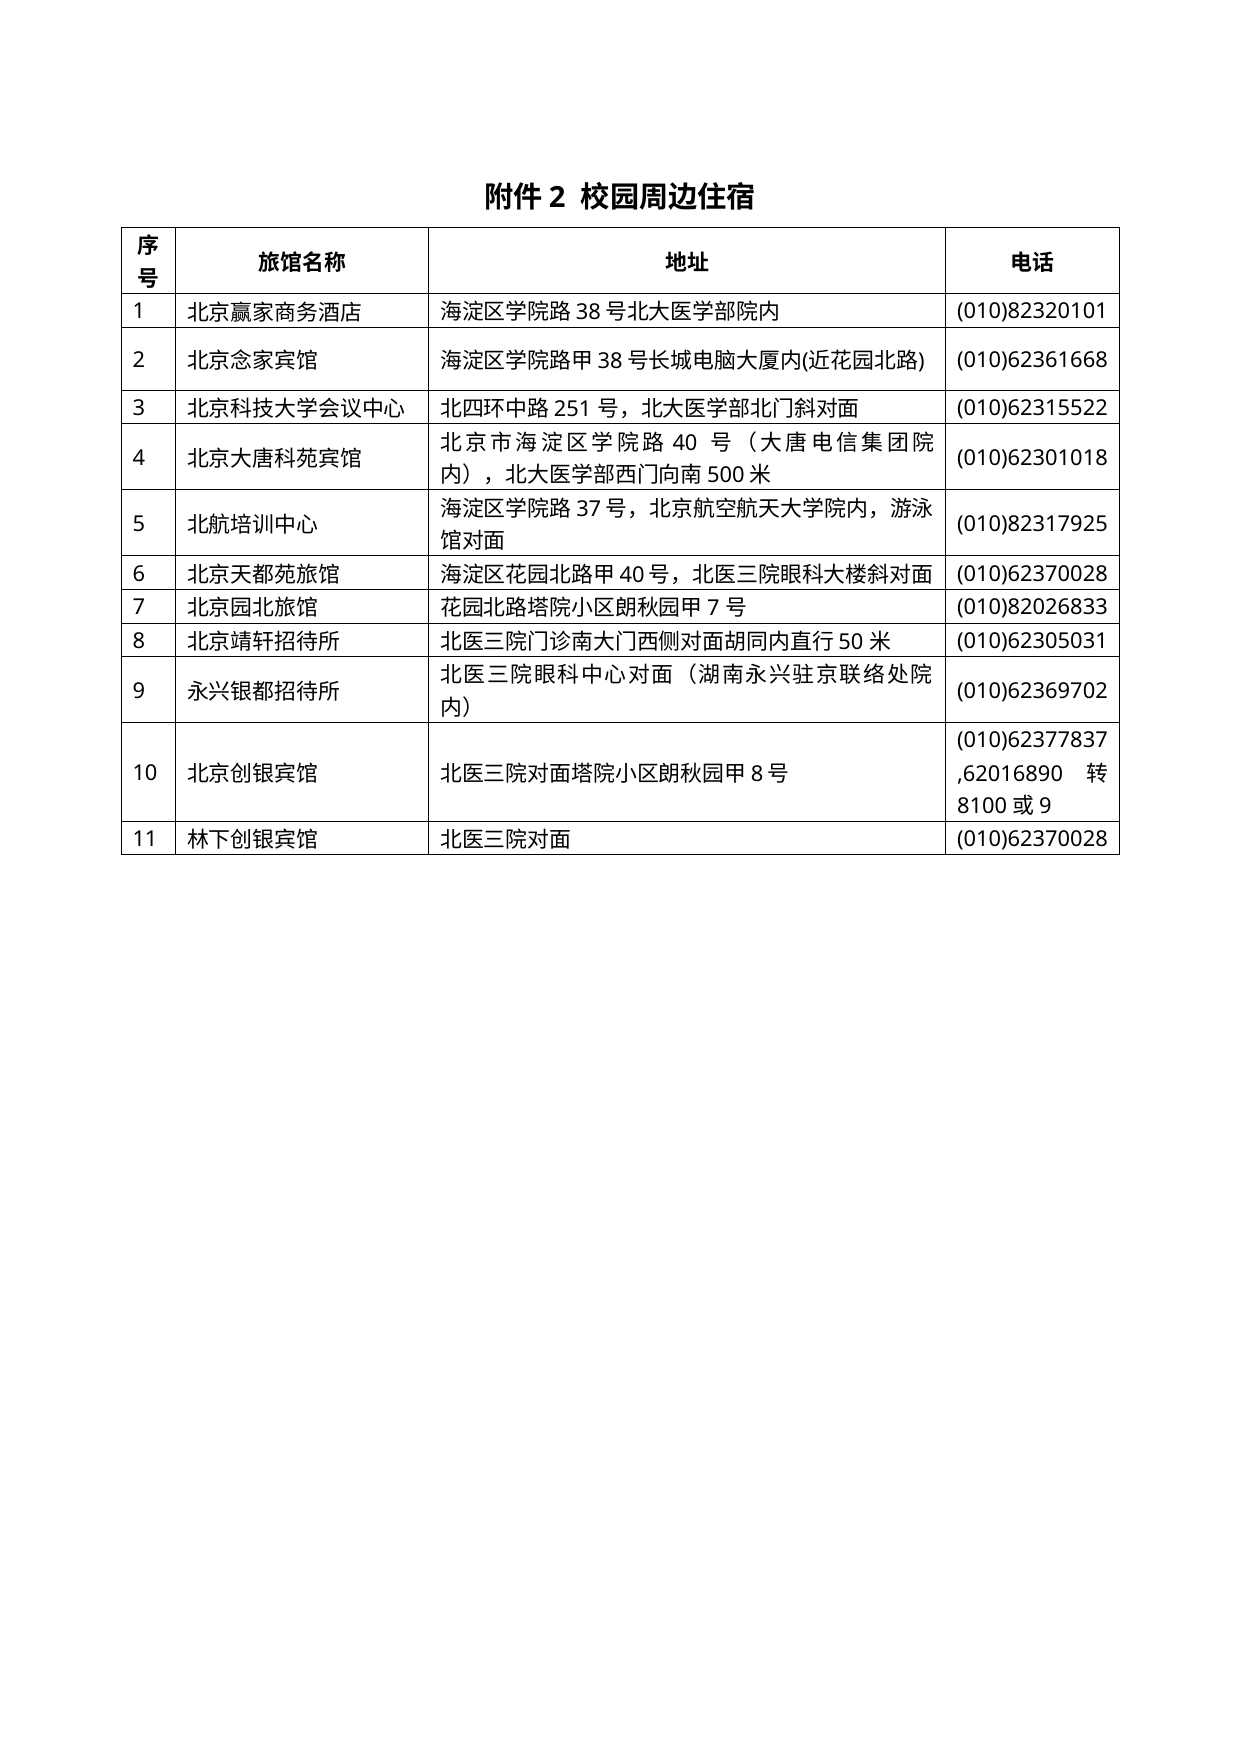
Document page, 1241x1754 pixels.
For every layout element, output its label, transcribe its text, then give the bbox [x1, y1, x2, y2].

table_cell 北京大唐科苑宾馆 [176, 424, 428, 489]
table_cell 海淀区学院路38号北大医学部院内 [429, 294, 945, 327]
table_cell 林下创银宾馆 [176, 822, 428, 854]
table_cell 永兴银都招待所 [176, 657, 428, 722]
table_cell 北京创银宾馆 [176, 723, 428, 821]
table_header 旅馆名称 [176, 228, 428, 293]
table_cell (010)62370028 [946, 556, 1119, 589]
table_cell (010)82317925 [946, 490, 1119, 555]
table_cell 北京念家宾馆 [176, 328, 428, 390]
table_cell 4 [122, 424, 175, 489]
table_cell 海淀区学院路37号，北京航空航天大学院内，游泳馆对面 [429, 490, 945, 555]
table_cell 北航培训中心 [176, 490, 428, 555]
table_cell 3 [122, 391, 175, 423]
table_cell 北医三院眼科中心对面（湖南永兴驻京联络处院内） [429, 657, 945, 722]
table_cell 海淀区花园北路甲40号，北医三院眼科大楼斜对面 [429, 556, 945, 589]
table_cell (010)62305031 [946, 624, 1119, 656]
table_cell 北京科技大学会议中心 [176, 391, 428, 423]
table_cell (010)62301018 [946, 424, 1119, 489]
table_cell 花园北路塔院小区朗秋园甲7 号 [429, 590, 945, 622]
text 附件2 校园周边住宿 [187, 162, 1053, 227]
table_cell (010)62315522 [946, 391, 1119, 423]
table_header 地址 [429, 228, 945, 293]
table_cell (010)62370028 [946, 822, 1119, 854]
table_cell 海淀区学院路甲38号长城电脑大厦内(近花园北路) [429, 328, 945, 390]
table_cell 北京天都苑旅馆 [176, 556, 428, 589]
table_cell 北京赢家商务酒店 [176, 294, 428, 327]
table_cell 北京市海淀区学院路40 号（大唐电信集团院内），北大医学部西门向南500米 [429, 424, 945, 489]
table_cell 北医三院对面 [429, 822, 945, 854]
table_cell 8 [122, 624, 175, 656]
table_cell 北京园北旅馆 [176, 590, 428, 622]
table_header 序号 [122, 228, 175, 293]
table_cell 9 [122, 657, 175, 722]
table_cell 北京靖轩招待所 [176, 624, 428, 656]
table_cell 北医三院对面塔院小区朗秋园甲8号 [429, 723, 945, 821]
table_cell 6 [122, 556, 175, 589]
table_cell 7 [122, 590, 175, 622]
table_cell 10 [122, 723, 175, 821]
table_cell 5 [122, 490, 175, 555]
table_cell (010)62361668 [946, 328, 1119, 390]
table_cell (010)82320101 [946, 294, 1119, 327]
table_header 电话 [946, 228, 1119, 293]
table_cell 2 [122, 328, 175, 390]
table_cell 北医三院门诊南大门西侧对面胡同内直行50 米 [429, 624, 945, 656]
table_cell 北四环中路251 号，北大医学部北门斜对面 [429, 391, 945, 423]
table_cell 11 [122, 822, 175, 854]
table_cell (010)62369702 [946, 657, 1119, 722]
table_cell (010)82026833 [946, 590, 1119, 622]
table_cell 1 [122, 294, 175, 327]
table_cell (010)62377837,62016890 转8100 或9 [946, 723, 1119, 821]
